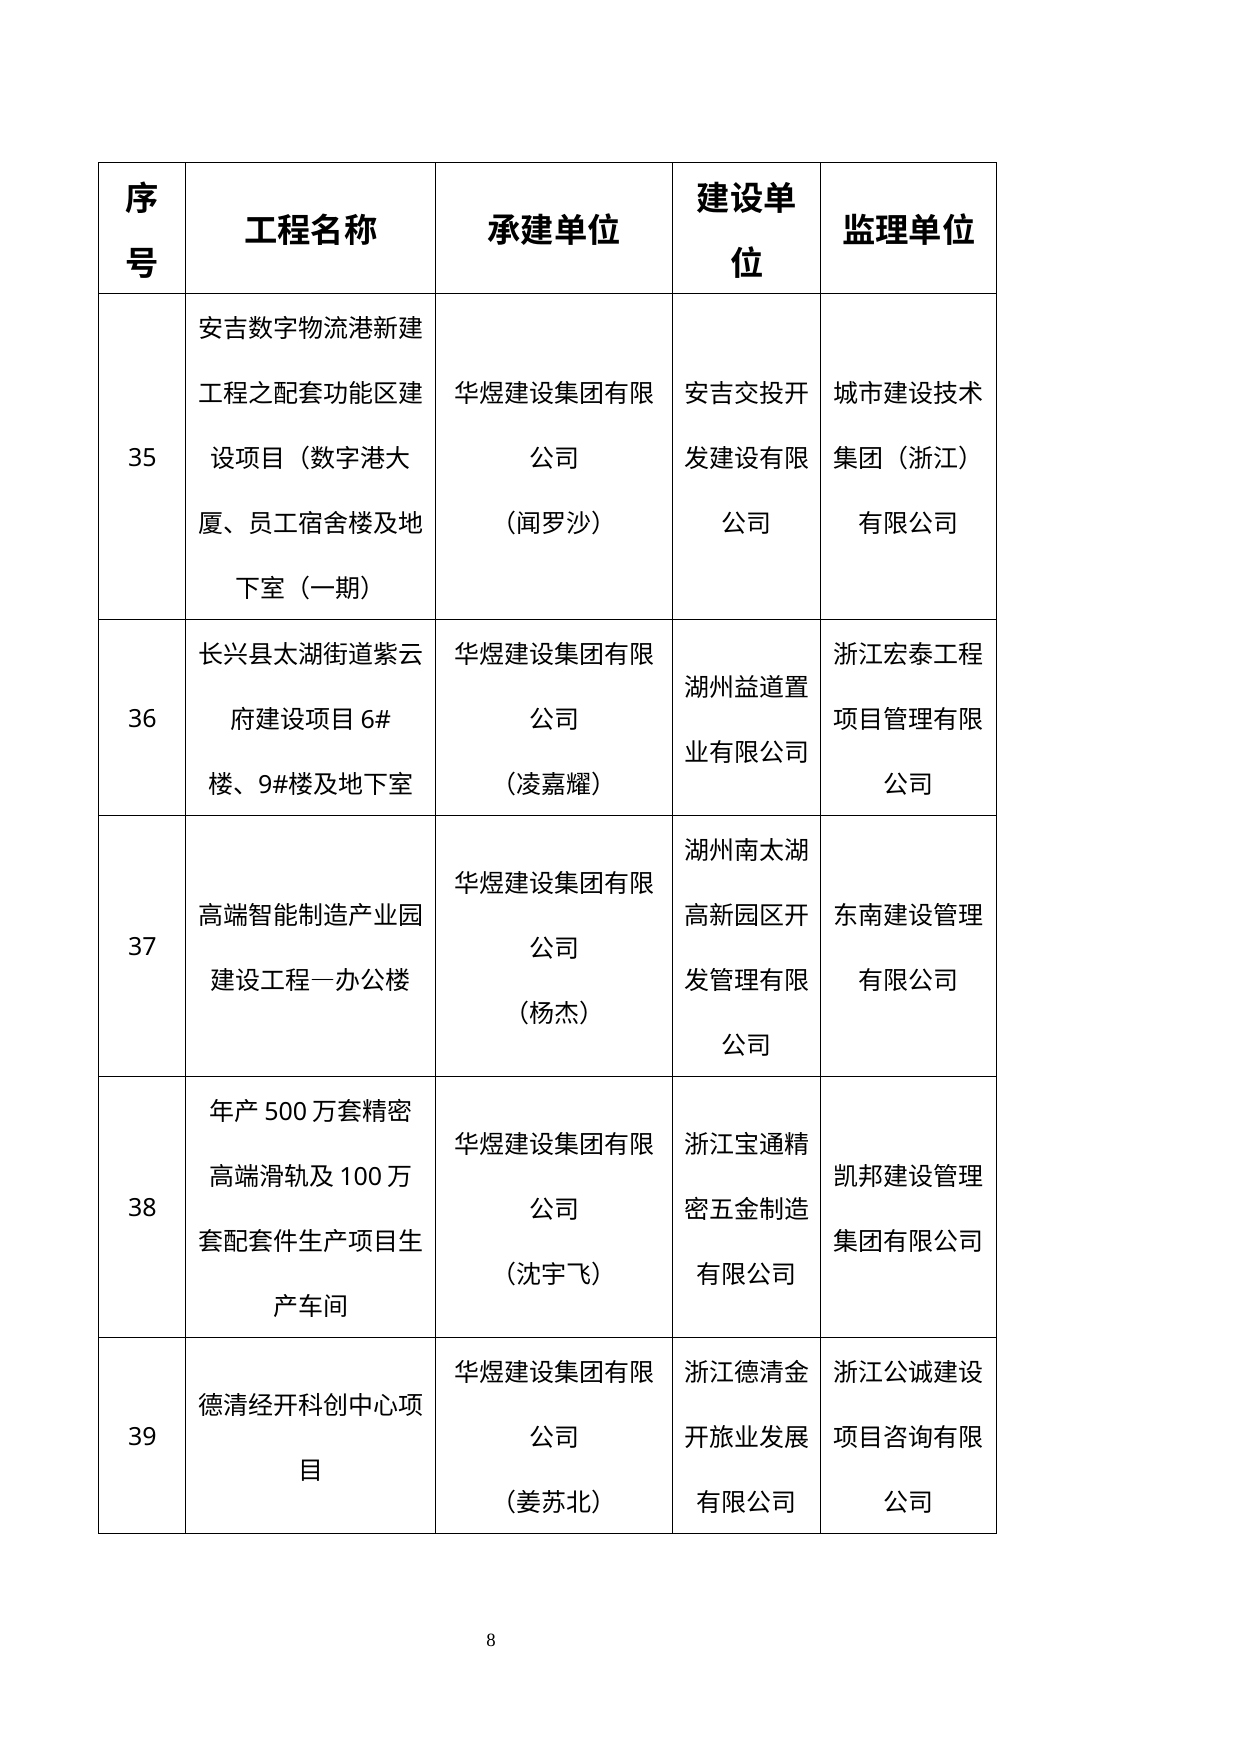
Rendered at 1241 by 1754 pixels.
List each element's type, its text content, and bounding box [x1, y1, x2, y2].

table_header 监理单位 [821, 163, 996, 293]
table_cell 安吉交投开发建设有限公司 [673, 294, 820, 619]
table_cell 华煜建设集团有限公司 （杨杰） [436, 816, 672, 1076]
table_cell 浙江宝通精密五金制造有限公司 [673, 1077, 820, 1337]
table_cell 华煜建设集团有限公司 （姜苏北） [436, 1338, 672, 1533]
table_cell 37 [99, 816, 185, 1076]
table_cell 39 [99, 1338, 185, 1533]
table_cell 年产500万套精密高端滑轨及100万套配套件生产项目生产车间 [186, 1077, 435, 1337]
table_cell 凯邦建设管理集团有限公司 [821, 1077, 996, 1337]
table_header 承建单位 [436, 163, 672, 293]
table_cell 华煜建设集团有限公司 （沈宇飞） [436, 1077, 672, 1337]
table_cell 华煜建设集团有限公司 （闻罗沙） [436, 294, 672, 619]
table_header 建设单位 [673, 163, 820, 293]
table_cell 湖州南太湖高新园区开发管理有限公司 [673, 816, 820, 1076]
table_cell 高端智能制造产业园建设工程—办公楼 [186, 816, 435, 1076]
table_cell 华煜建设集团有限公司 （凌嘉耀） [436, 620, 672, 815]
table_cell 浙江德清金开旅业发展有限公司 [673, 1338, 820, 1533]
table_cell 德清经开科创中心项目 [186, 1338, 435, 1533]
table_cell 浙江宏泰工程项目管理有限公司 [821, 620, 996, 815]
table_cell 35 [99, 294, 185, 619]
table_header 序号 [99, 163, 185, 293]
table_cell 长兴县太湖街道紫云府建设项目6#楼、9#楼及地下室 [186, 620, 435, 815]
table_cell 东南建设管理有限公司 [821, 816, 996, 1076]
table_header 工程名称 [186, 163, 435, 293]
table_cell 城市建设技术集团（浙江）有限公司 [821, 294, 996, 619]
table_cell 浙江公诚建设项目咨询有限公司 [821, 1338, 996, 1533]
table_cell 38 [99, 1077, 185, 1337]
table_cell 36 [99, 620, 185, 815]
table_cell 湖州益道置业有限公司 [673, 620, 820, 815]
table_cell 安吉数字物流港新建工程之配套功能区建设项目（数字港大厦、员工宿舍楼及地下室（一期） [186, 294, 435, 619]
